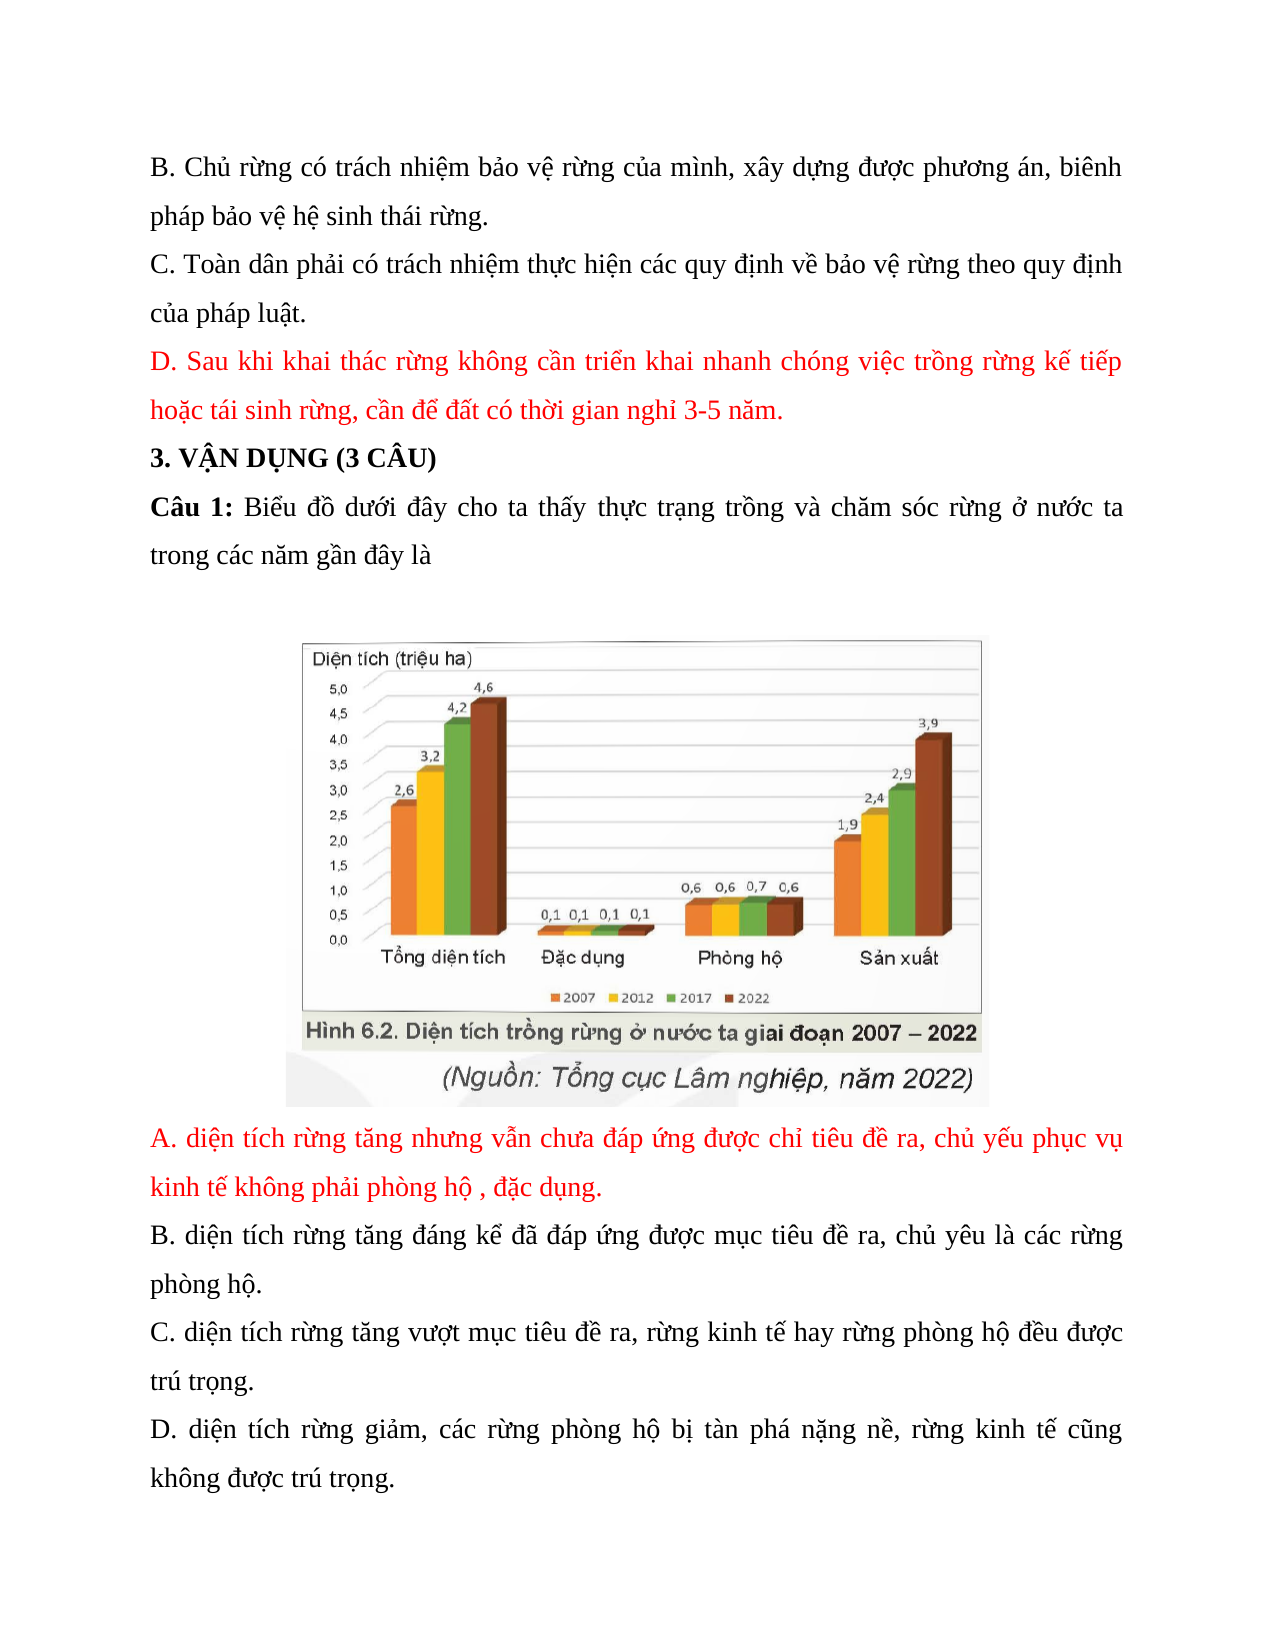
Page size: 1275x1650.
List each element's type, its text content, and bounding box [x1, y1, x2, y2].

text D. diện tích rừng giảm, các rừng phòng hộ bị tàn phá nặng nề, rừng kinh tế cũng không được trú trọng. [150, 1412, 1125, 1493]
picture [285, 635, 990, 1107]
text Câu 1: Biểu đồ dưới đây cho ta thấy thực trạng trồng và chăm sóc rừng ở nước ta trong các năm gần đây là [150, 490, 1125, 571]
text B. Chủ rừng có trách nhiệm bảo vệ rừng của mình, xây dựng được phương án, biênh pháp bảo vệ hệ sinh thái rừng. [150, 150, 1125, 231]
text A. diện tích rừng tăng nhưng vẫn chưa đáp ứng được chỉ tiêu đề ra, chủ yếu phục vụ kinh tế không phải phòng hộ , đặc dụng. [150, 1121, 1125, 1202]
text C. diện tích rừng tăng vượt mục tiêu đề ra, rừng kinh tế hay rừng phòng hộ đều được trú trọng. [150, 1315, 1125, 1396]
text B. diện tích rừng tăng đáng kể đã đáp ứng được mục tiêu đề ra, chủ yêu là các rừng phòng hộ. [150, 1218, 1125, 1299]
text 3. VẬN DỤNG (3 CÂU) [150, 441, 1125, 474]
text C. Toàn dân phải có trách nhiệm thực hiện các quy định về bảo vệ rừng theo quy định của pháp luật. [150, 247, 1125, 328]
text D. Sau khi khai thác rừng không cần triển khai nhanh chóng việc trồng rừng kế tiếp hoặc tái sinh rừng, cần để đất có thời gian nghỉ 3-5 năm. [150, 344, 1125, 425]
